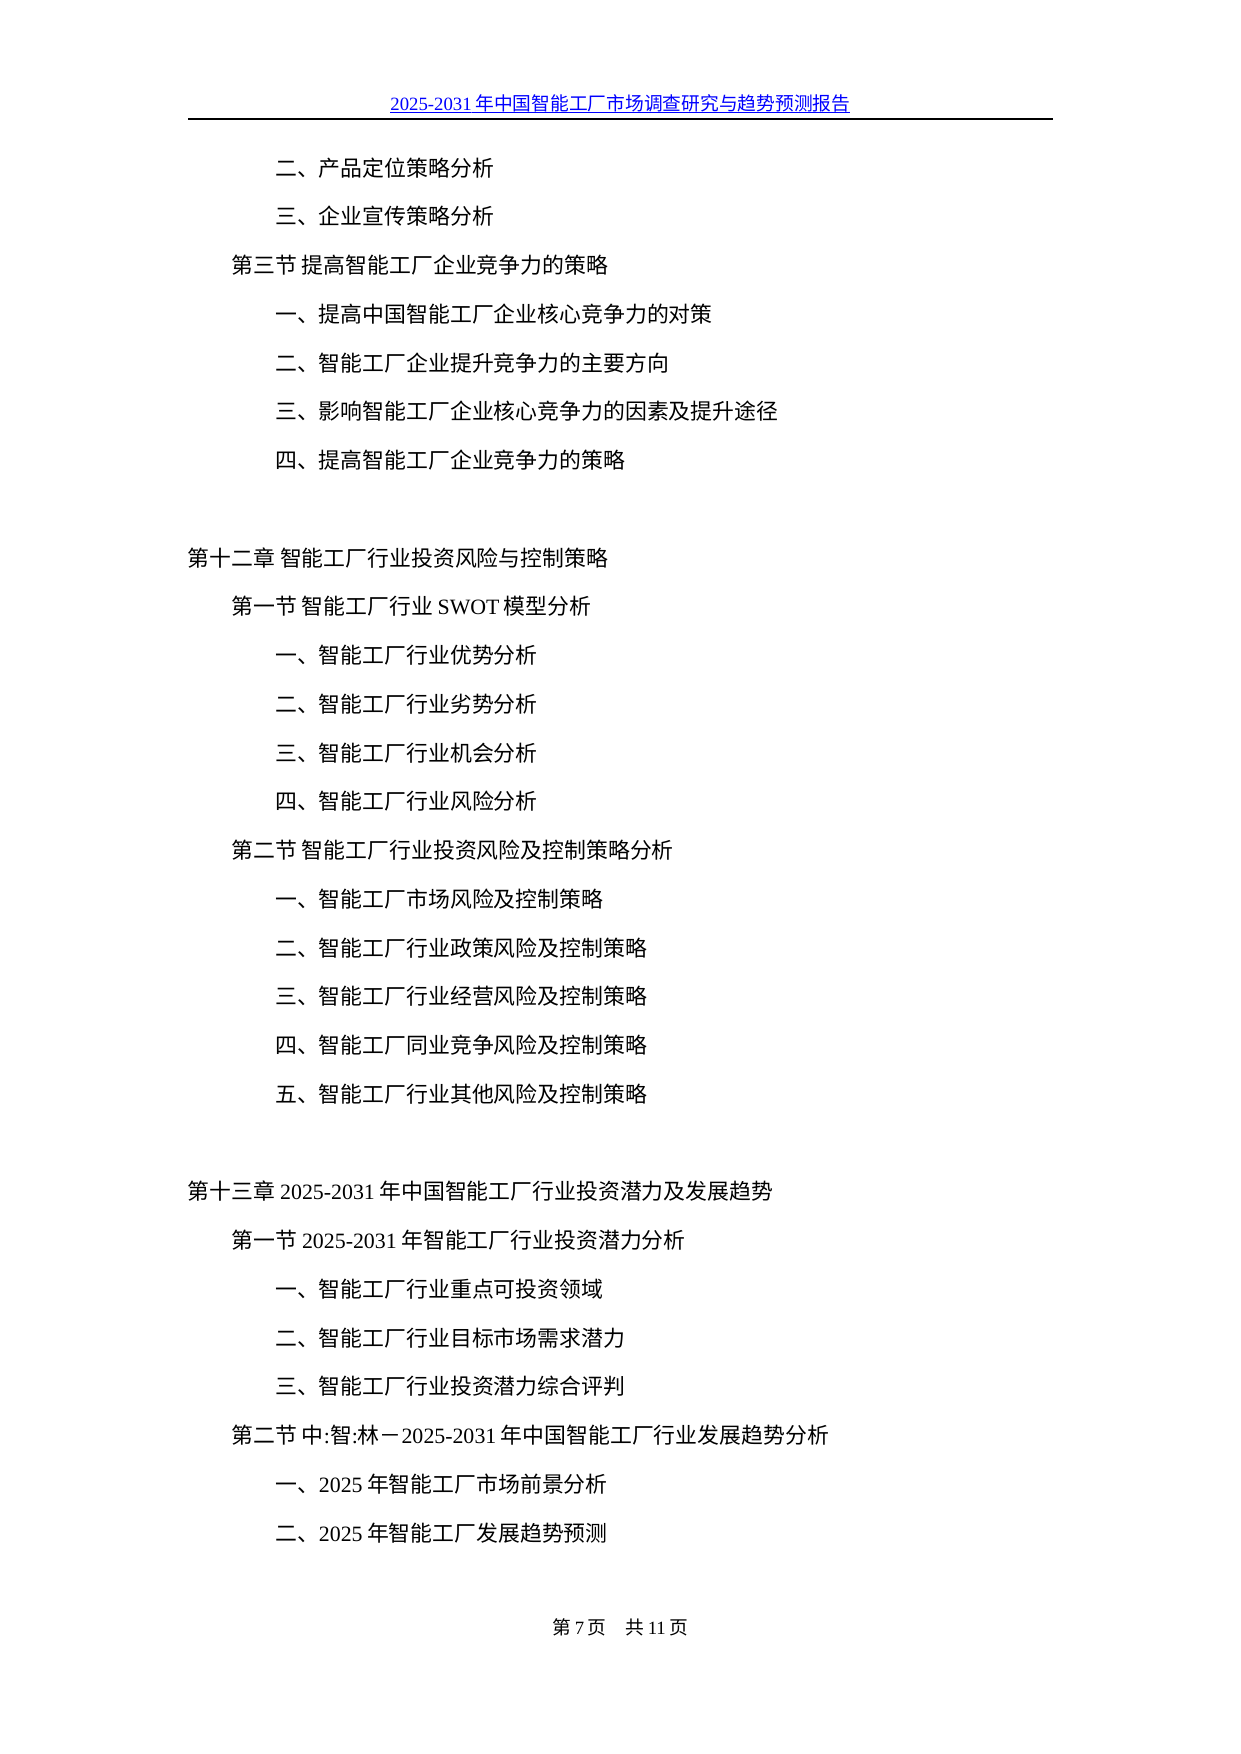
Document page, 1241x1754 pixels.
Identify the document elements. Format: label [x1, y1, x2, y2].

text [187, 150, 1053, 1548]
